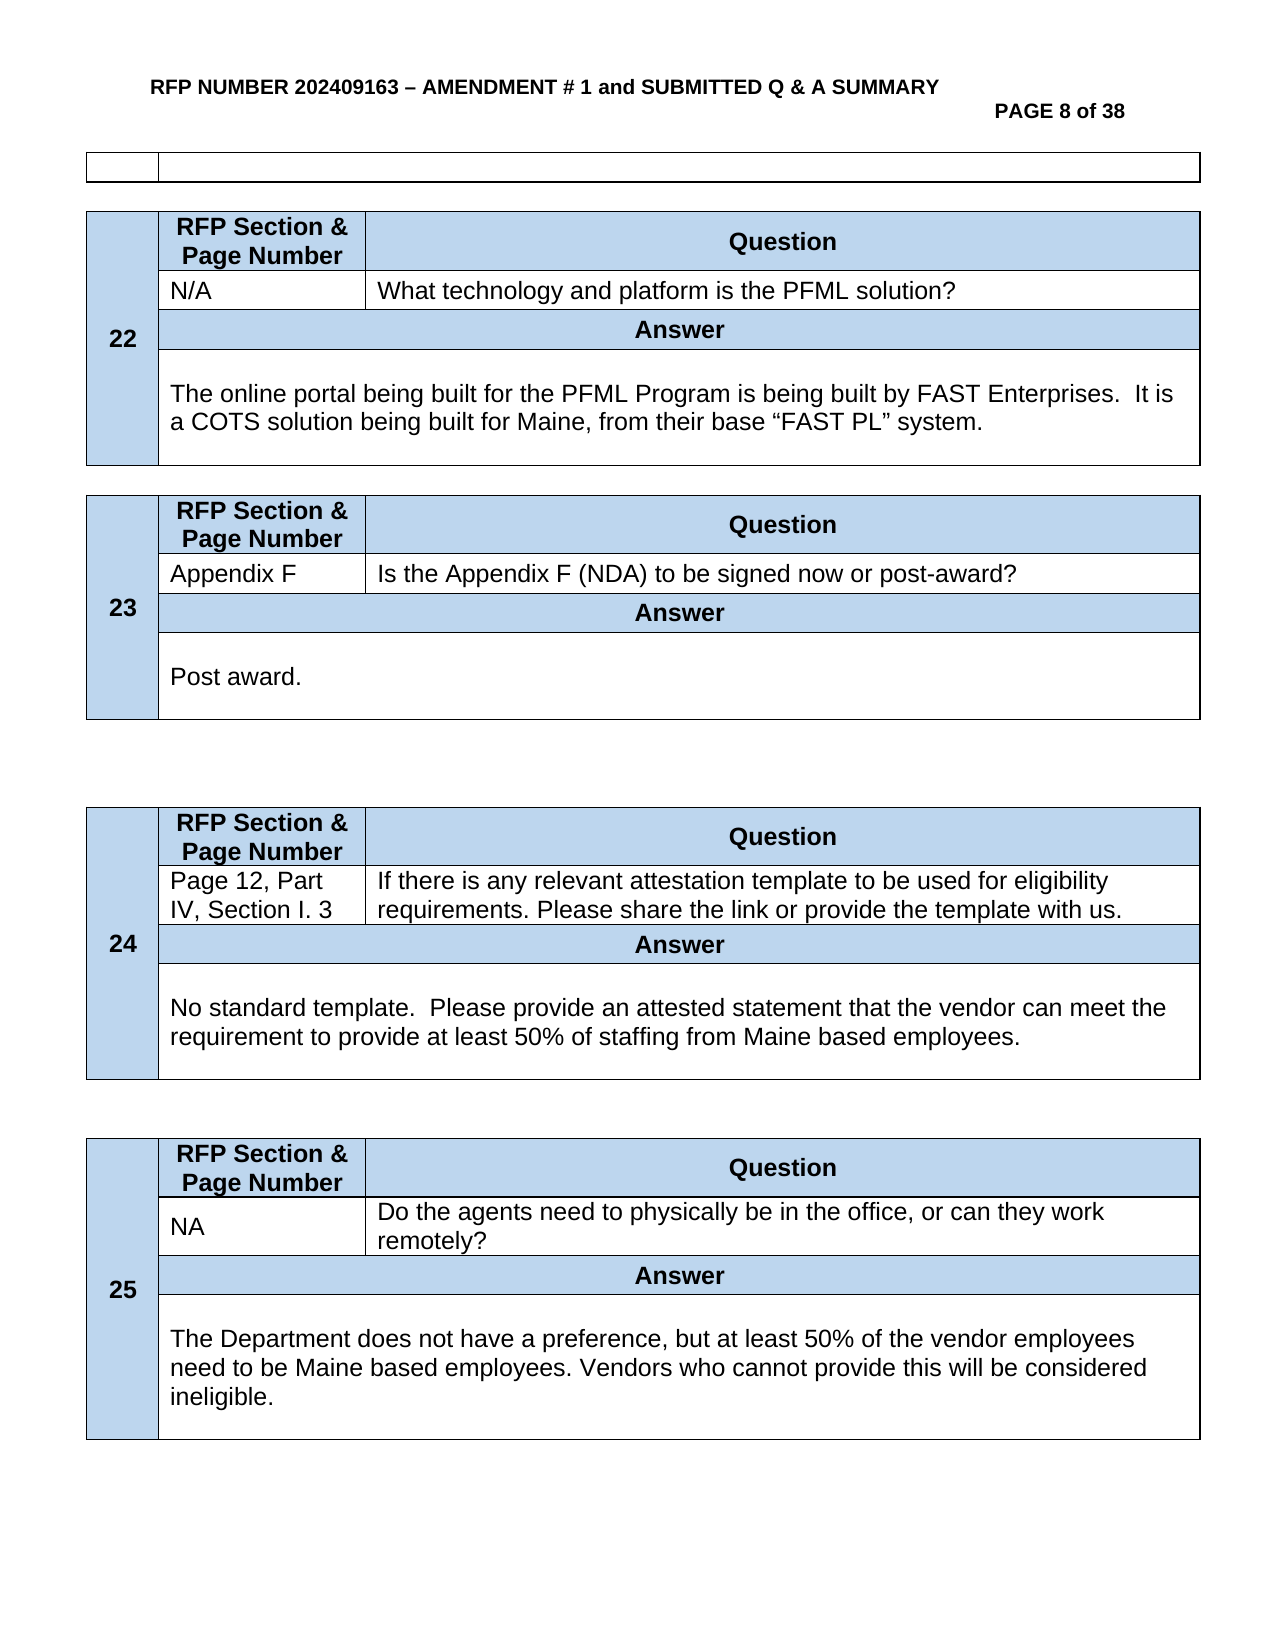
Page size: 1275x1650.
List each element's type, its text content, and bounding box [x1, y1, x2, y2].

table_cell Answer [159, 310, 1199, 349]
table_cell NA [159, 1198, 365, 1255]
table_header RFP Section & Page Number [159, 496, 365, 553]
table_header Question [366, 1139, 1199, 1196]
table_header Question [366, 496, 1199, 553]
table_cell Page 12, Part IV, Section I. 3 [159, 866, 365, 924]
table_header 25 [87, 1139, 158, 1439]
table_header 22 [87, 212, 158, 465]
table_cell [159, 153, 1199, 181]
table_header RFP Section & Page Number [159, 1139, 365, 1196]
table_cell No standard template. Please provide an attested statement that the vendor can meet the requirement to provide at least 50% of staffing from Maine based employees. [159, 964, 1199, 1079]
table_header Question [366, 808, 1199, 865]
table_cell Is the Appendix F (NDA) to be signed now or post-award? [366, 554, 1199, 593]
table_cell Answer [159, 1256, 1199, 1294]
table_cell Answer [159, 594, 1199, 632]
table_cell If there is any relevant attestation template to be used for eligibility requirements. Please share the link or provide the template with us. [366, 866, 1199, 924]
table_cell N/A [159, 271, 365, 309]
table_header Question [366, 212, 1199, 270]
table_cell What technology and platform is the PFML solution? [366, 271, 1199, 309]
table_cell Post award. [159, 633, 1199, 719]
table_cell Answer [159, 925, 1199, 963]
table_cell Do the agents need to physically be in the office, or can they work remotely? [366, 1198, 1199, 1255]
table_header RFP Section & Page Number [159, 212, 365, 270]
table_cell The Department does not have a preference, but at least 50% of the vendor employees need to be Maine based employees. Vendors who cannot provide this will be considered ineligible. [159, 1295, 1199, 1439]
table_cell The online portal being built for the PFML Program is being built by FAST Enterprises. It is a COTS solution being built for Maine, from their base “FAST PL” system. [159, 350, 1199, 465]
table_cell Appendix F [159, 554, 365, 593]
table_header 23 [87, 496, 158, 719]
table_header 24 [87, 808, 158, 1079]
table_header RFP Section & Page Number [159, 808, 365, 865]
